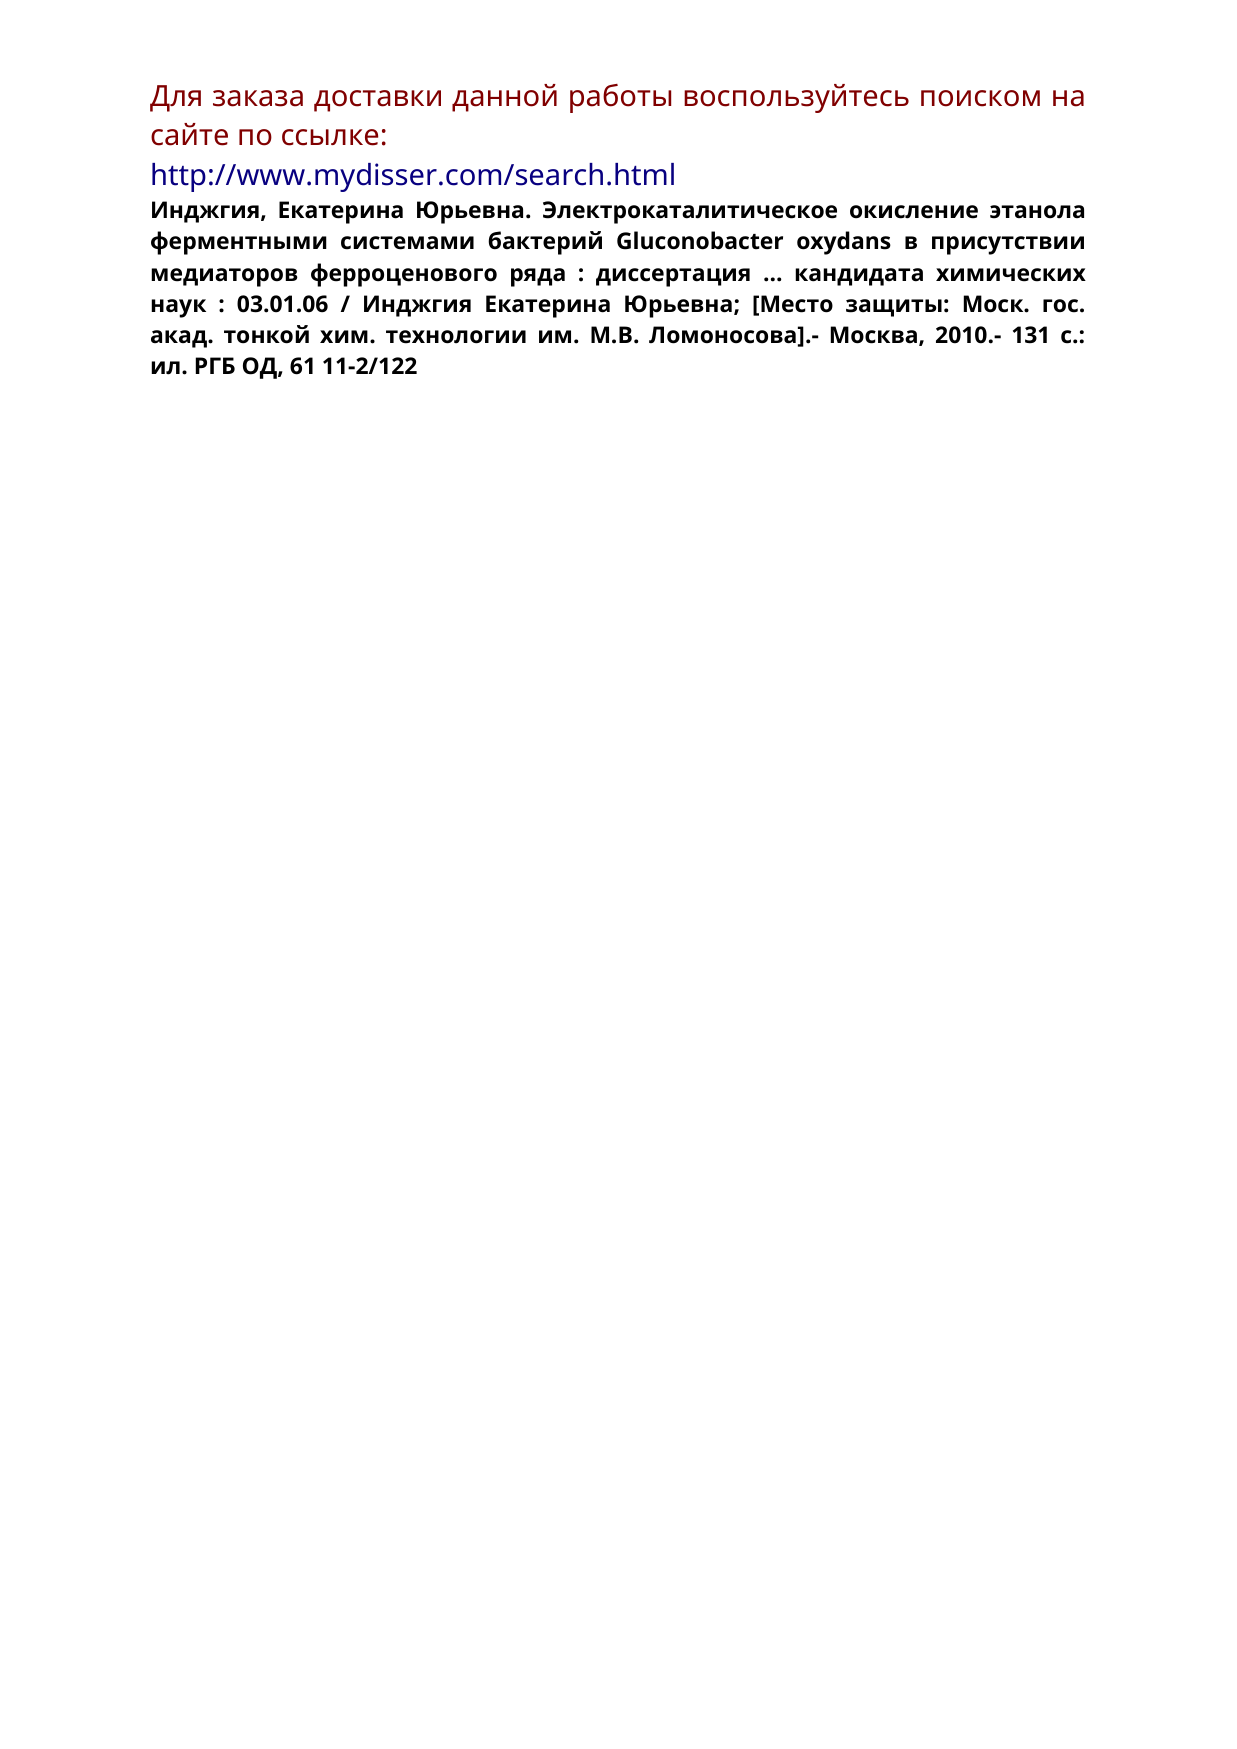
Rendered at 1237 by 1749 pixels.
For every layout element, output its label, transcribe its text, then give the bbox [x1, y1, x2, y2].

text Инджгия, Екатерина Юрьевна. Электрокаталитическое окисление этанола ферментными системами бактерий Gluconobacter oxydans в присутствии медиаторов ферроценового ряда : диссертация ... кандидата химических наук : 03.01.06 / Инджгия Екатерина Юрьевна; [Место защиты: Моск. гос. акад. тонкой хим. технологии им. М.В. Ломоносова].- Москва, 2010.- 131 с.: ил. РГБ ОД, 61 11-2/122 [150, 194, 1086, 382]
